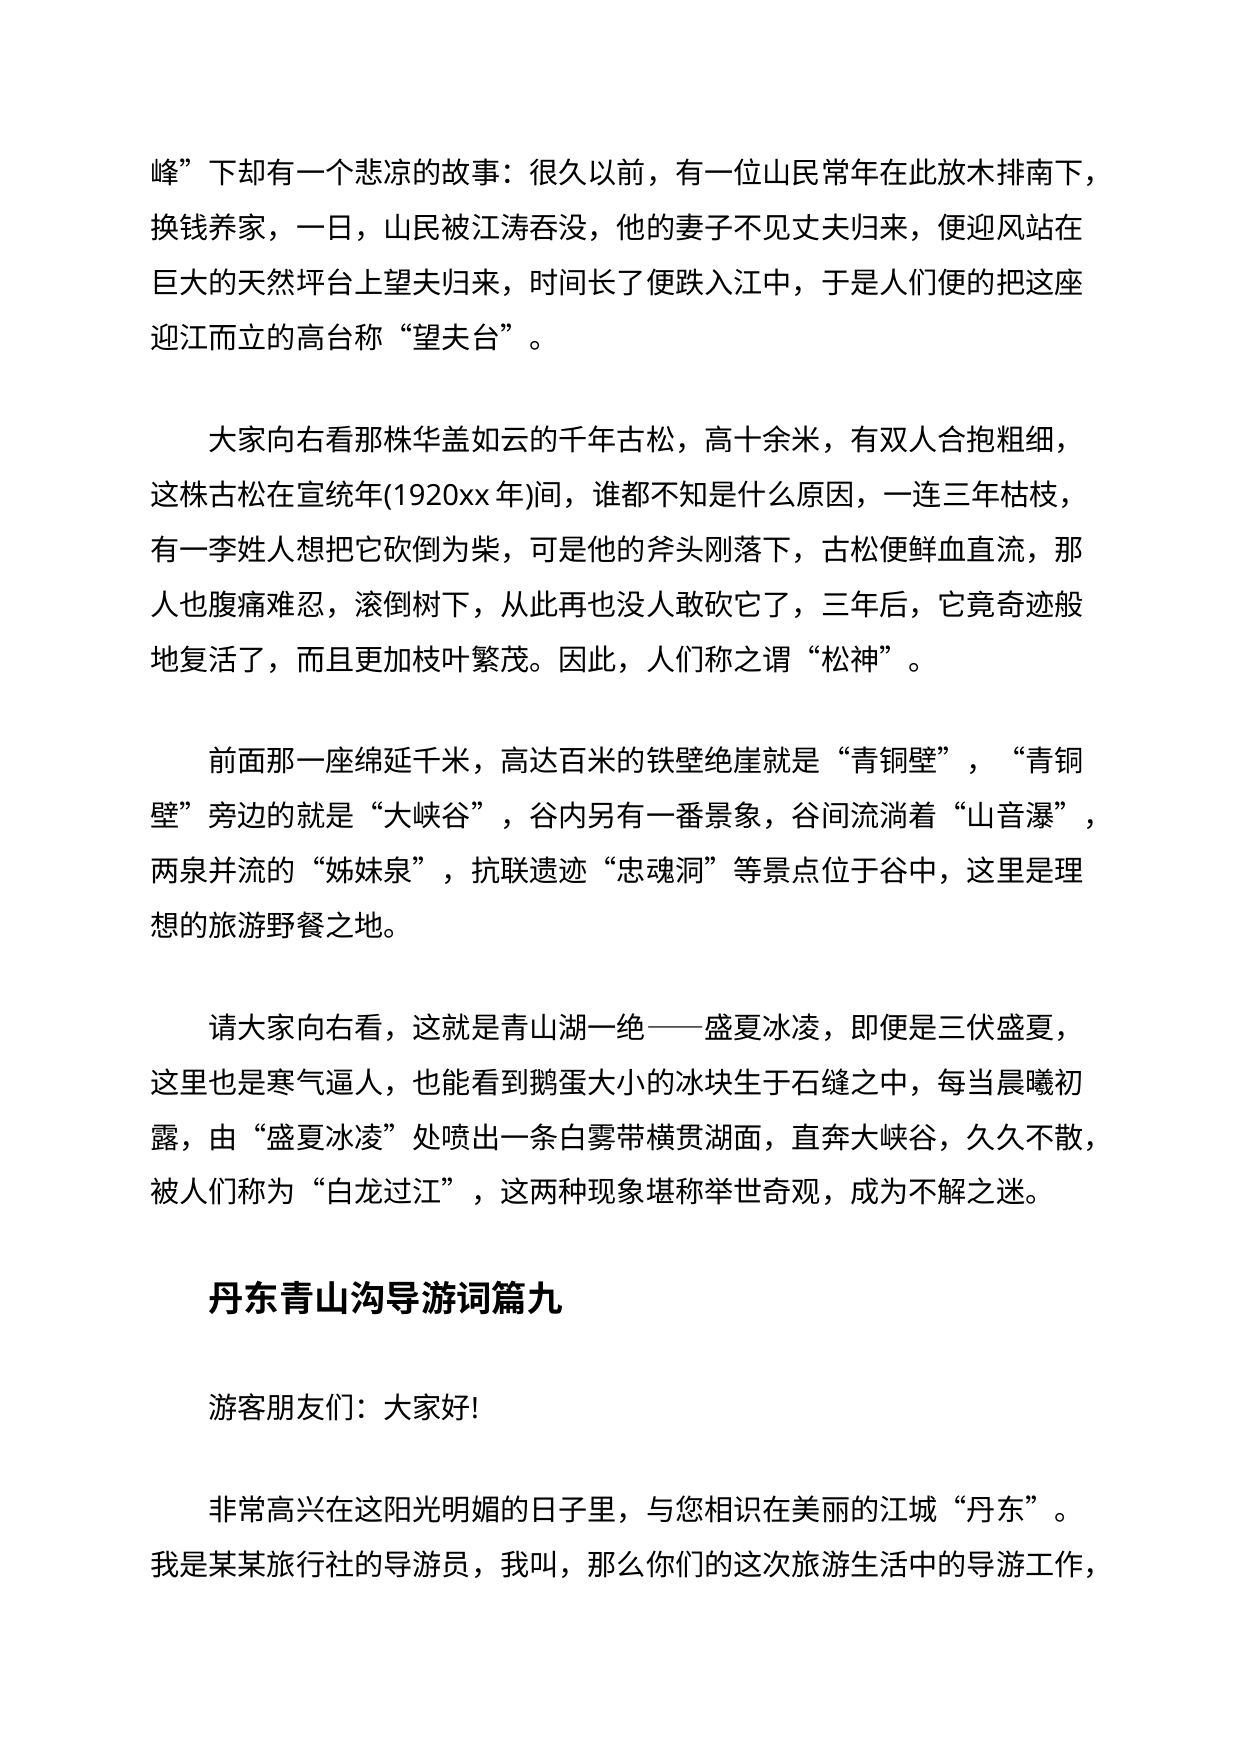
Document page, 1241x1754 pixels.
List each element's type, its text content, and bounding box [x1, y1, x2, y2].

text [150, 1486, 1090, 1583]
text 前面那一座绵延千米，高达百米的铁壁绝崖就是“青铜壁”，“青铜壁”旁边的就是“大峡谷”，谷内另有一番景象，谷间流淌着“山音瀑”，两泉并流的“姊妹泉”，抗联遗迹“忠魂洞”等景点位于谷中，这里是理想的旅游野餐之地。 [150, 738, 1090, 945]
text 丹东青山沟导游词篇九 [150, 1271, 1090, 1322]
text 大家向右看那株华盖如云的千年古松，高十余米，有双人合抱粗细，这株古松在宣统年(1920xx年)间，谁都不知是什么原因，一连三年枯枝，有一李姓人想把它砍倒为柴，可是他的斧头刚落下，古松便鲜血直流，那人也腹痛难忍，滚倒树下，从此再也没人敢砍它了，三年后，它竟奇迹般地复活了，而且更加枝叶繁茂。因此，人们称之谓“松神”。 [150, 416, 1090, 678]
text 请大家向右看，这就是青山湖一绝——盛夏冰凌，即便是三伏盛夏，这里也是寒气逼人，也能看到鹅蛋大小的冰块生于石缝之中，每当晨曦初露，由“盛夏冰凌”处喷出一条白雾带横贯湖面，直奔大峡谷，久久不散，被人们称为“白龙过江”，这两种现象堪称举世奇观，成为不解之迷。 [150, 1004, 1090, 1211]
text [150, 150, 1090, 357]
text 游客朋友们：大家好! [150, 1384, 1090, 1427]
